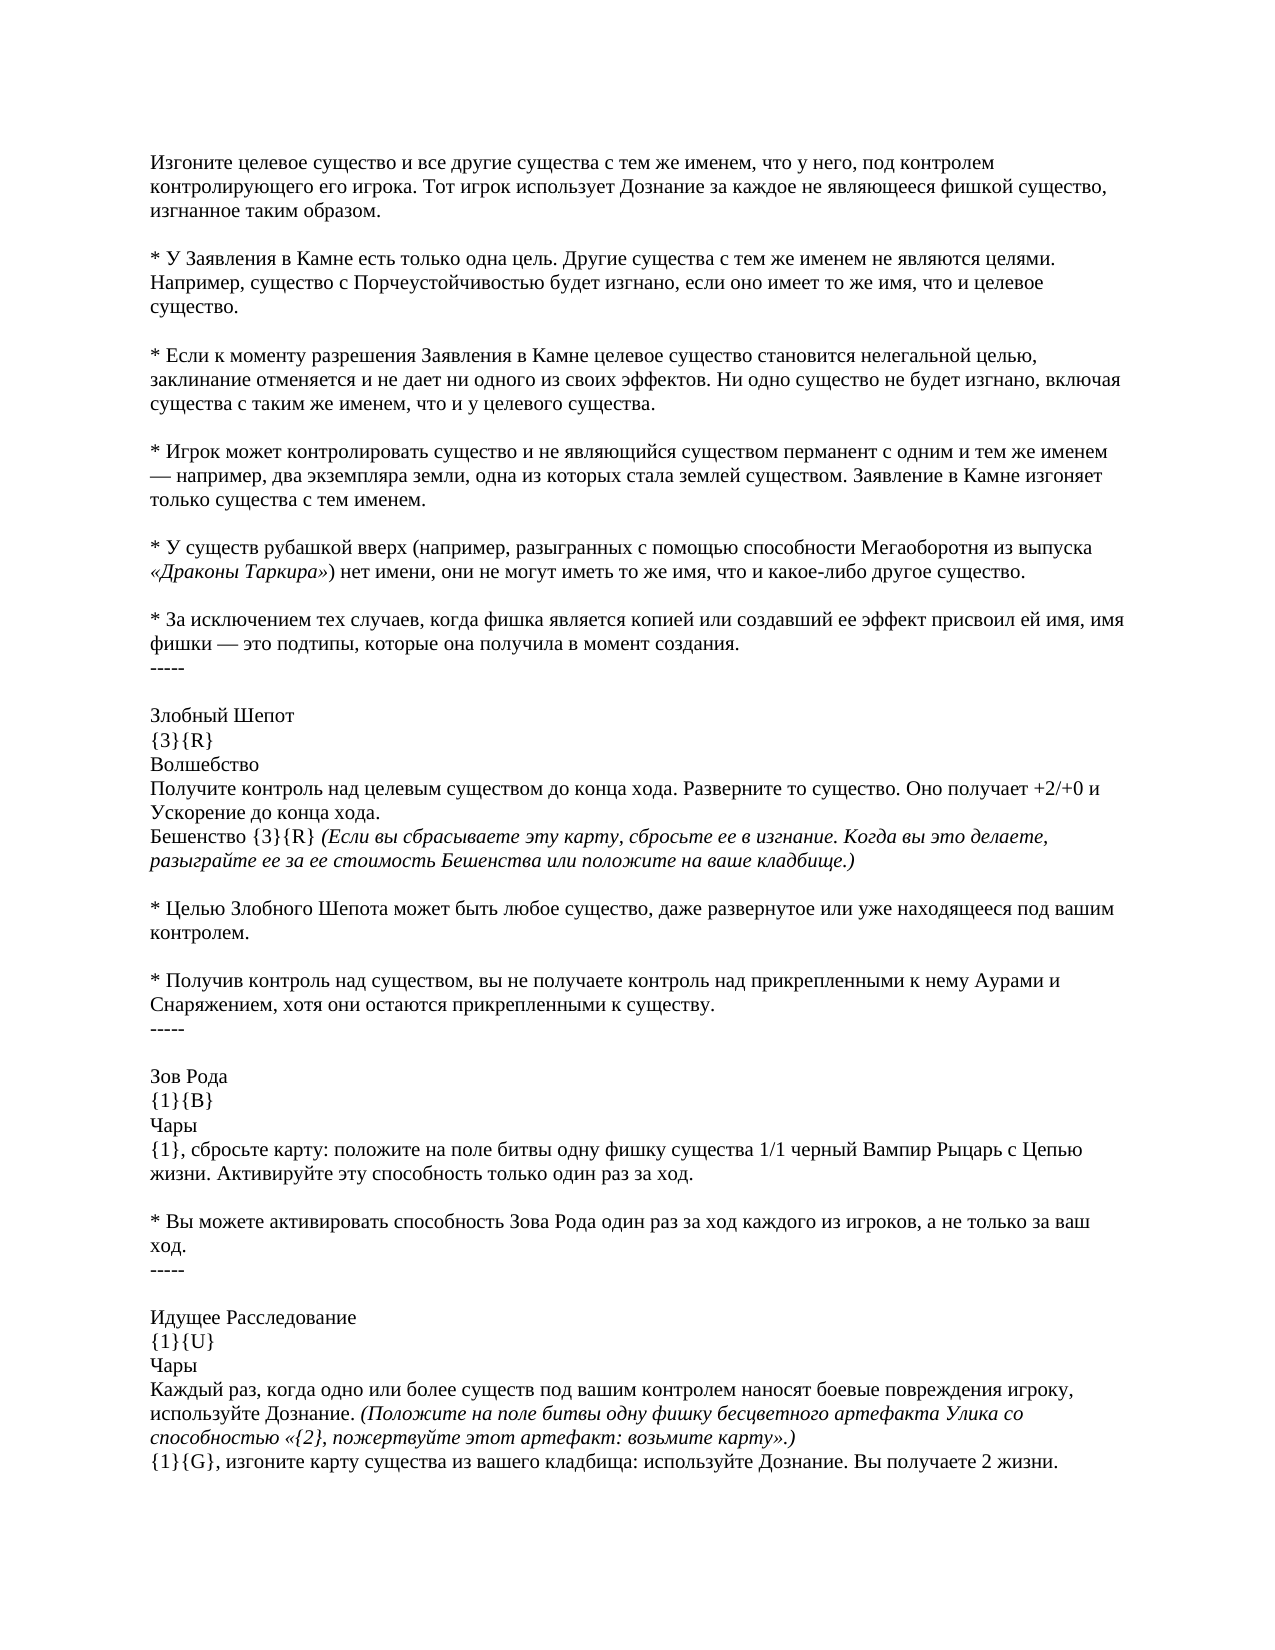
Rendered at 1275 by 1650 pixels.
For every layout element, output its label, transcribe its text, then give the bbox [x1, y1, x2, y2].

text {1}{U} [150, 1329, 1125, 1353]
text ----- [150, 1016, 1125, 1040]
text * За исключением тех случаев, когда фишка является копией или создавший ее эффект присвоил ей имя, имя фишки — это подтипы, которые она получила в момент создания. [150, 607, 1125, 655]
text Зов Рода [150, 1064, 1125, 1088]
text Волшебство [150, 752, 1125, 776]
text * У Заявления в Камне есть только одна цель. Другие существа с тем же именем не являются целями. Например, существо с Порчеустойчивостью будет изгнано, если оно имеет то же имя, что и целевое существо. [150, 246, 1125, 318]
text Злобный Шепот [150, 703, 1125, 727]
text Бешенство {3}{R} (Если вы сбрасываете эту карту, сбросьте ее в изгнание. Когда вы это делаете, разыграйте ее за ее стоимость Бешенства или положите на ваше кладбище.) [150, 824, 1125, 872]
text Чары [150, 1112, 1125, 1137]
text * Получив контроль над существом, вы не получаете контроль над прикрепленными к нему Аурами и Снаряжением, хотя они остаются прикрепленными к существу. [150, 968, 1125, 1016]
text ----- [150, 1257, 1125, 1281]
text {1}{G}, изгоните карту существа из вашего кладбища: используйте Дознание. Вы получаете 2 жизни. [150, 1449, 1125, 1473]
text * Вы можете активировать способность Зова Рода один раз за ход каждого из игроков, а не только за ваш ход. [150, 1209, 1125, 1257]
text Изгоните целевое существо и все другие существа с тем же именем, что у него, под контролем контролирующего его игрока. Тот игрок использует Дознание за каждое не являющееся фишкой существо, изгнанное таким образом. [150, 150, 1125, 222]
text {1}, сбросьте карту: положите на поле битвы одну фишку существа 1/1 черный Вампир Рыцарь с Цепью жизни. Активируйте эту способность только один раз за ход. [150, 1137, 1125, 1185]
text Чары [150, 1353, 1125, 1377]
text * Игрок может контролировать существо и не являющийся существом перманент с одним и тем же именем — например, два экземпляра земли, одна из которых стала землей существом. Заявление в Камне изгоняет только существа с тем именем. [150, 439, 1125, 511]
text * Целью Злобного Шепота может быть любое существо, даже развернутое или уже находящееся под вашим контролем. [150, 896, 1125, 944]
text Идущее Расследование [150, 1305, 1125, 1329]
text * Если к моменту разрешения Заявления в Камне целевое существо становится нелегальной целью, заклинание отменяется и не дает ни одного из своих эффектов. Ни одно существо не будет изгнано, включая существа с таким же именем, что и у целевого существа. [150, 342, 1125, 415]
text {1}{B} [150, 1088, 1125, 1112]
text {3}{R} [150, 727, 1125, 752]
text ----- [150, 655, 1125, 679]
text Получите контроль над целевым существом до конца хода. Разверните то существо. Оно получает +2/+0 и Ускорение до конца хода. [150, 776, 1125, 824]
text * У существ рубашкой вверх (например, разыгранных с помощью способности Мегаоборотня из выпуска «Драконы Таркира») нет имени, они не могут иметь то же имя, что и какое-либо другое существо. [150, 535, 1125, 583]
text Каждый раз, когда одно или более существ под вашим контролем наносят боевые повреждения игроку, используйте Дознание. (Положите на поле битвы одну фишку бесцветного артефакта Улика со способностью «{2}, пожертвуйте этот артефакт: возьмите карту».) [150, 1377, 1125, 1449]
